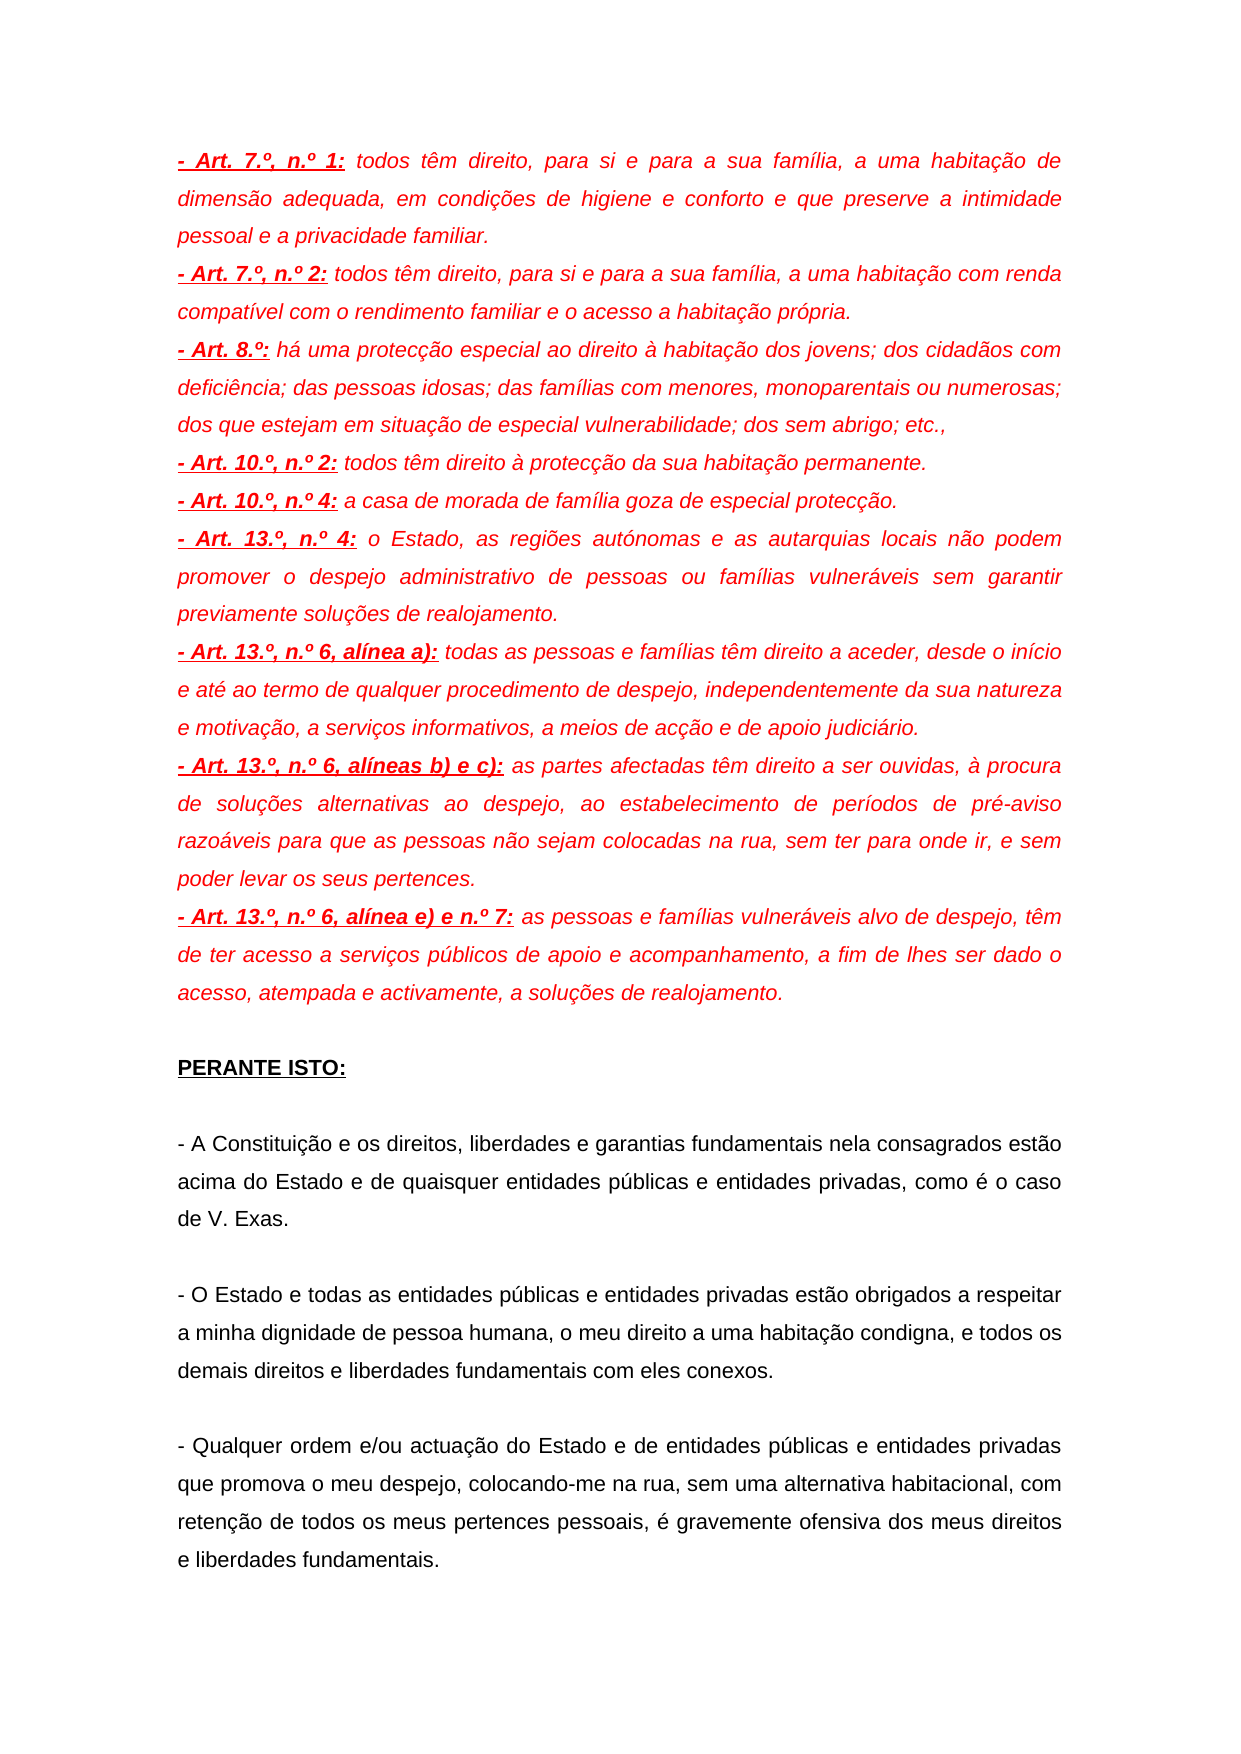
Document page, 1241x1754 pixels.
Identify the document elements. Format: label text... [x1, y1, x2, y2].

text - O Estado e todas as entidades públicas e entidades privadas estão obrigados a respeitar a minha dignidade de pessoa humana, o meu direito a uma habitação condigna, e todos os demais direitos e liberdades fundamentais com eles conexos. [177, 1282, 1063, 1383]
text - Art. 13.º, n.º 6, alíneas b) e c): as partes afectadas têm direito a ser ouvidas, à procura de soluções alternativas ao despejo, ao estabelecimento de períodos de pré-aviso razoáveis para que as pessoas não sejam colocadas na rua, sem ter para onde ir, e sem poder levar os seus pertences. [177, 753, 1063, 891]
text - Art. 13.º, n.º 6, alínea e) e n.º 7: as pessoas e famílias vulneráveis alvo de despejo, têm de ter acesso a serviços públicos de apoio e acompanhamento, a fim de lhes ser dado o acesso, atempada e activamente, a soluções de realojamento. [177, 904, 1063, 1005]
text - A Constituição e os direitos, liberdades e garantias fundamentais nela consagrados estão acima do Estado e de quaisquer entidades públicas e entidades privadas, como é o caso de V. Exas. [177, 1131, 1063, 1232]
text - Art. 13.º, n.º 4: o Estado, as regiões autónomas e as autarquias locais não podem promover o despejo administrativo de pessoas ou famílias vulneráveis sem garantir previamente soluções de realojamento. [177, 526, 1063, 627]
text - Art. 10.º, n.º 4: a casa de morada de família goza de especial protecção. [177, 488, 1063, 513]
text - Art. 7.º, n.º 2: todos têm direito, para si e para a sua família, a uma habitação com renda compatível com o rendimento familiar e o acesso a habitação própria. [177, 261, 1063, 324]
text - Art. 10.º, n.º 2: todos têm direito à protecção da sua habitação permanente. [177, 450, 1063, 475]
text - Art. 7.º, n.º 1: todos têm direito, para si e para a sua família, a uma habitação de dimensão adequada, em condições de higiene e conforto e que preserve a intimidade pessoal e a privacidade familiar. [177, 148, 1063, 248]
text - Qualquer ordem e/ou actuação do Estado e de entidades públicas e entidades privadas que promova o meu despejo, colocando-me na rua, sem uma alternativa habitacional, com retenção de todos os meus pertences pessoais, é gravemente ofensiva dos meus direitos e liberdades fundamentais. [177, 1433, 1063, 1572]
text - Art. 13.º, n.º 6, alínea a): todas as pessoas e famílias têm direito a aceder, desde o início e até ao termo de qualquer procedimento de despejo, independentemente da sua natureza e motivação, a serviços informativos, a meios de acção e de apoio judiciário. [177, 639, 1063, 740]
text - Art. 8.º: há uma protecção especial ao direito à habitação dos jovens; dos cidadãos com deficiência; das pessoas idosas; das famílias com menores, monoparentais ou numerosas; dos que estejam em situação de especial vulnerabilidade; dos sem abrigo; etc., [177, 337, 1063, 437]
text PERANTE ISTO: [177, 1055, 1063, 1080]
